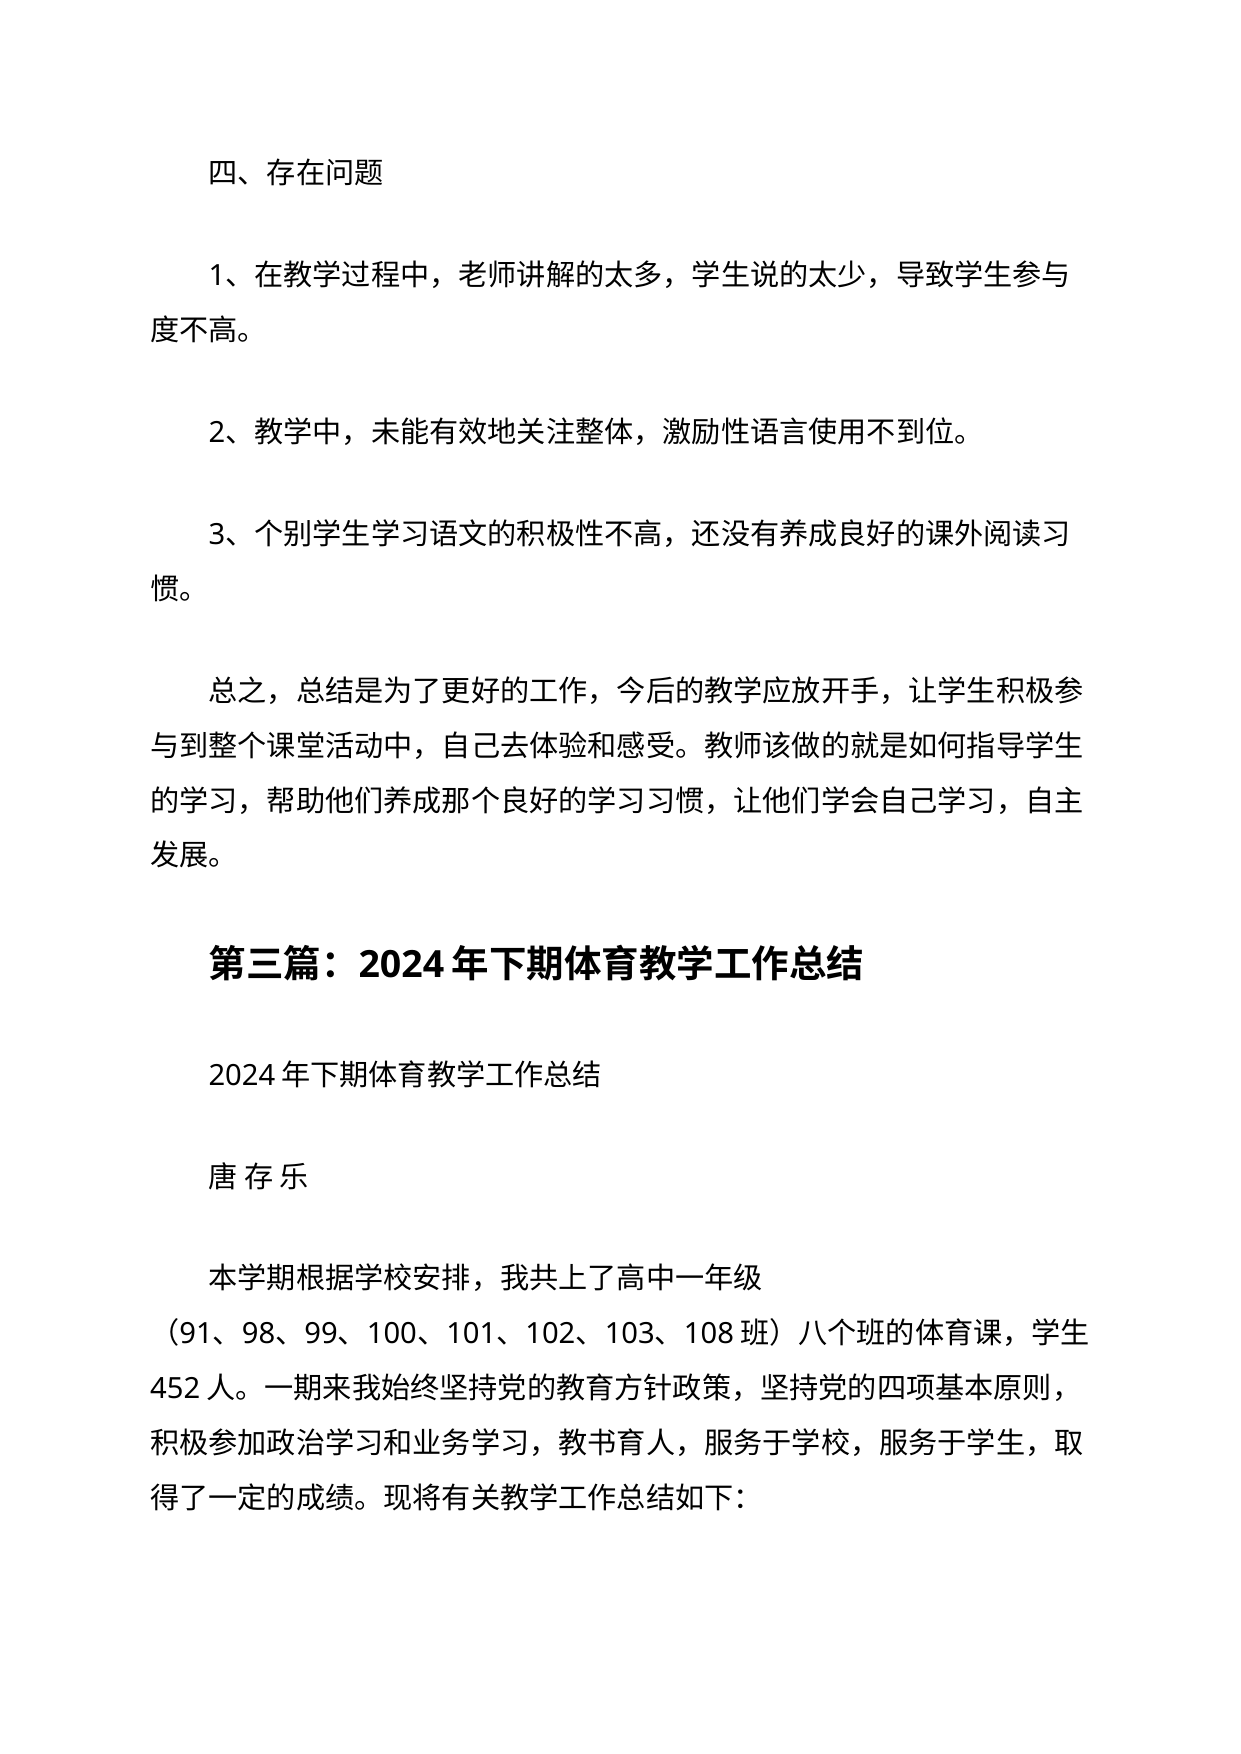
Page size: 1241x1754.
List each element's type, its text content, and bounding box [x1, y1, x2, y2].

text 本学期根据学校安排，我共上了高中一年级（91、98、99、100、101、102、103、108班）八个班的体育课，学生452人。一期来我始终坚持党的教育方针政策，坚持党的四项基本原则，积极参加政治学习和业务学习，教书育人，服务于学校，服务于学生，取得了一定的成绩。现将有关教学工作总结如下： [150, 1255, 1090, 1517]
text 3、个别学生学习语文的积极性不高，还没有养成良好的课外阅读习惯。 [150, 511, 1090, 608]
text 2024年下期体育教学工作总结 [150, 1051, 1090, 1094]
text 1、在教学过程中，老师讲解的太多，学生说的太少，导致学生参与度不高。 [150, 252, 1090, 349]
text 第三篇：2024年下期体育教学工作总结 [150, 934, 1090, 988]
text 总之，总结是为了更好的工作，今后的教学应放开手，让学生积极参与到整个课堂活动中，自己去体验和感受。教师该做的就是如何指导学生的学习，帮助他们养成那个良好的学习习惯，让他们学会自己学习，自主发展。 [150, 667, 1090, 874]
text 唐 存 乐 [150, 1153, 1090, 1196]
text 2、教学中，未能有效地关注整体，激励性语言使用不到位。 [150, 408, 1090, 451]
text 四、存在问题 [150, 150, 1090, 192]
